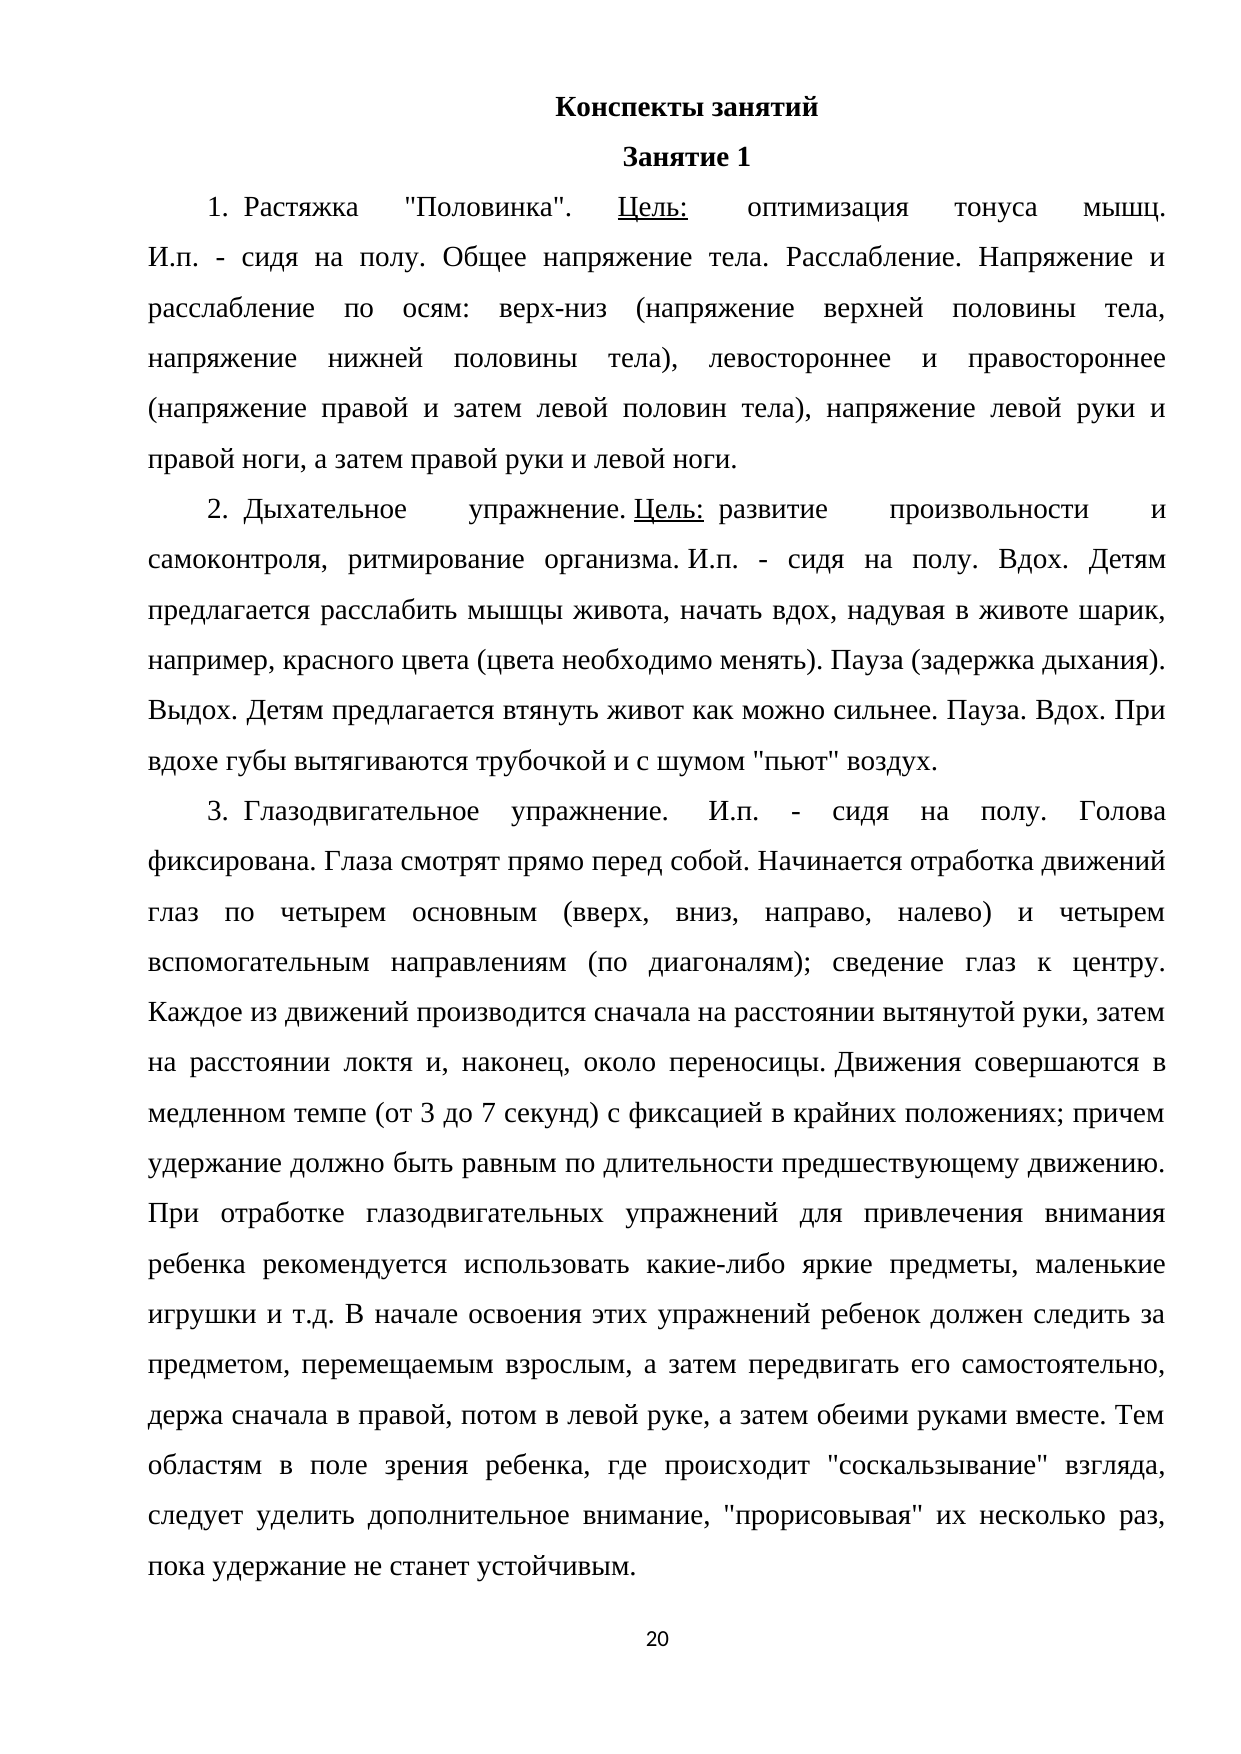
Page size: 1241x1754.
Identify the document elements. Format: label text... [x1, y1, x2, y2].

text Конспекты занятий [148, 89, 1167, 122]
text 3. Глазодвигательное упражнение. И.п. - сидя на полу. Голова фиксирована. Глаза смотрят прямо перед собой. Начинается отработка движений глаз по четырем основным (вверх, вниз, направо, налево) и четырем вспомогательным направлениям (по диагоналям); сведение глаз к центру. Каждое из движений производится сначала на расстоянии вытянутой руки, затем на расстоянии локтя и, наконец, около переносицы. Движения совершаются в медленном темпе (от 3 до 7 секунд) с фиксацией в крайних положениях; причем удержание должно быть равным по длительности предшествующему движению. При отработке глазодвигательных упражнений для привлечения внимания ребенка рекомендуется использовать какие-либо яркие предметы, маленькие игрушки и т.д. В начале освоения этих упражнений ребенок должен следить за предметом, перемещаемым взрослым, а затем передвигать его самостоятельно, держа сначала в правой, потом в левой руке, а затем обеими руками вместе. Тем областям в поле зрения ребенка, где происходит "соскальзывание" взгляда, следует уделить дополнительное внимание, "прорисовывая" их несколько раз, пока удержание не станет устойчивым. [148, 793, 1167, 1581]
text 1. Растяжка "Половинка". Цель: оптимизация тонуса мышц. И.п. - сидя на полу. Общее напряжение тела. Расслабление. Напряжение и расслабление по осям: верх-низ (напряжение верхней половины тела, напряжение нижней половины тела), левостороннее и правостороннее (напряжение правой и затем левой половин тела), напряжение левой руки и правой ноги, а затем правой руки и левой ноги. [148, 189, 1167, 474]
text 2. Дыхательное упражнение. Цель: развитие произвольности и самоконтроля, ритмирование организма. И.п. - сидя на полу. Вдох. Детям предлагается расслабить мышцы живота, начать вдох, надувая в животе шарик, например, красного цвета (цвета необходимо менять). Пауза (задержка дыхания). Выдох. Детям предлагается втянуть живот как можно сильнее. Пауза. Вдох. При вдохе губы вытягиваются трубочкой и с шумом "пьют" воздух. [148, 491, 1167, 776]
text Занятие 1 [148, 139, 1167, 172]
